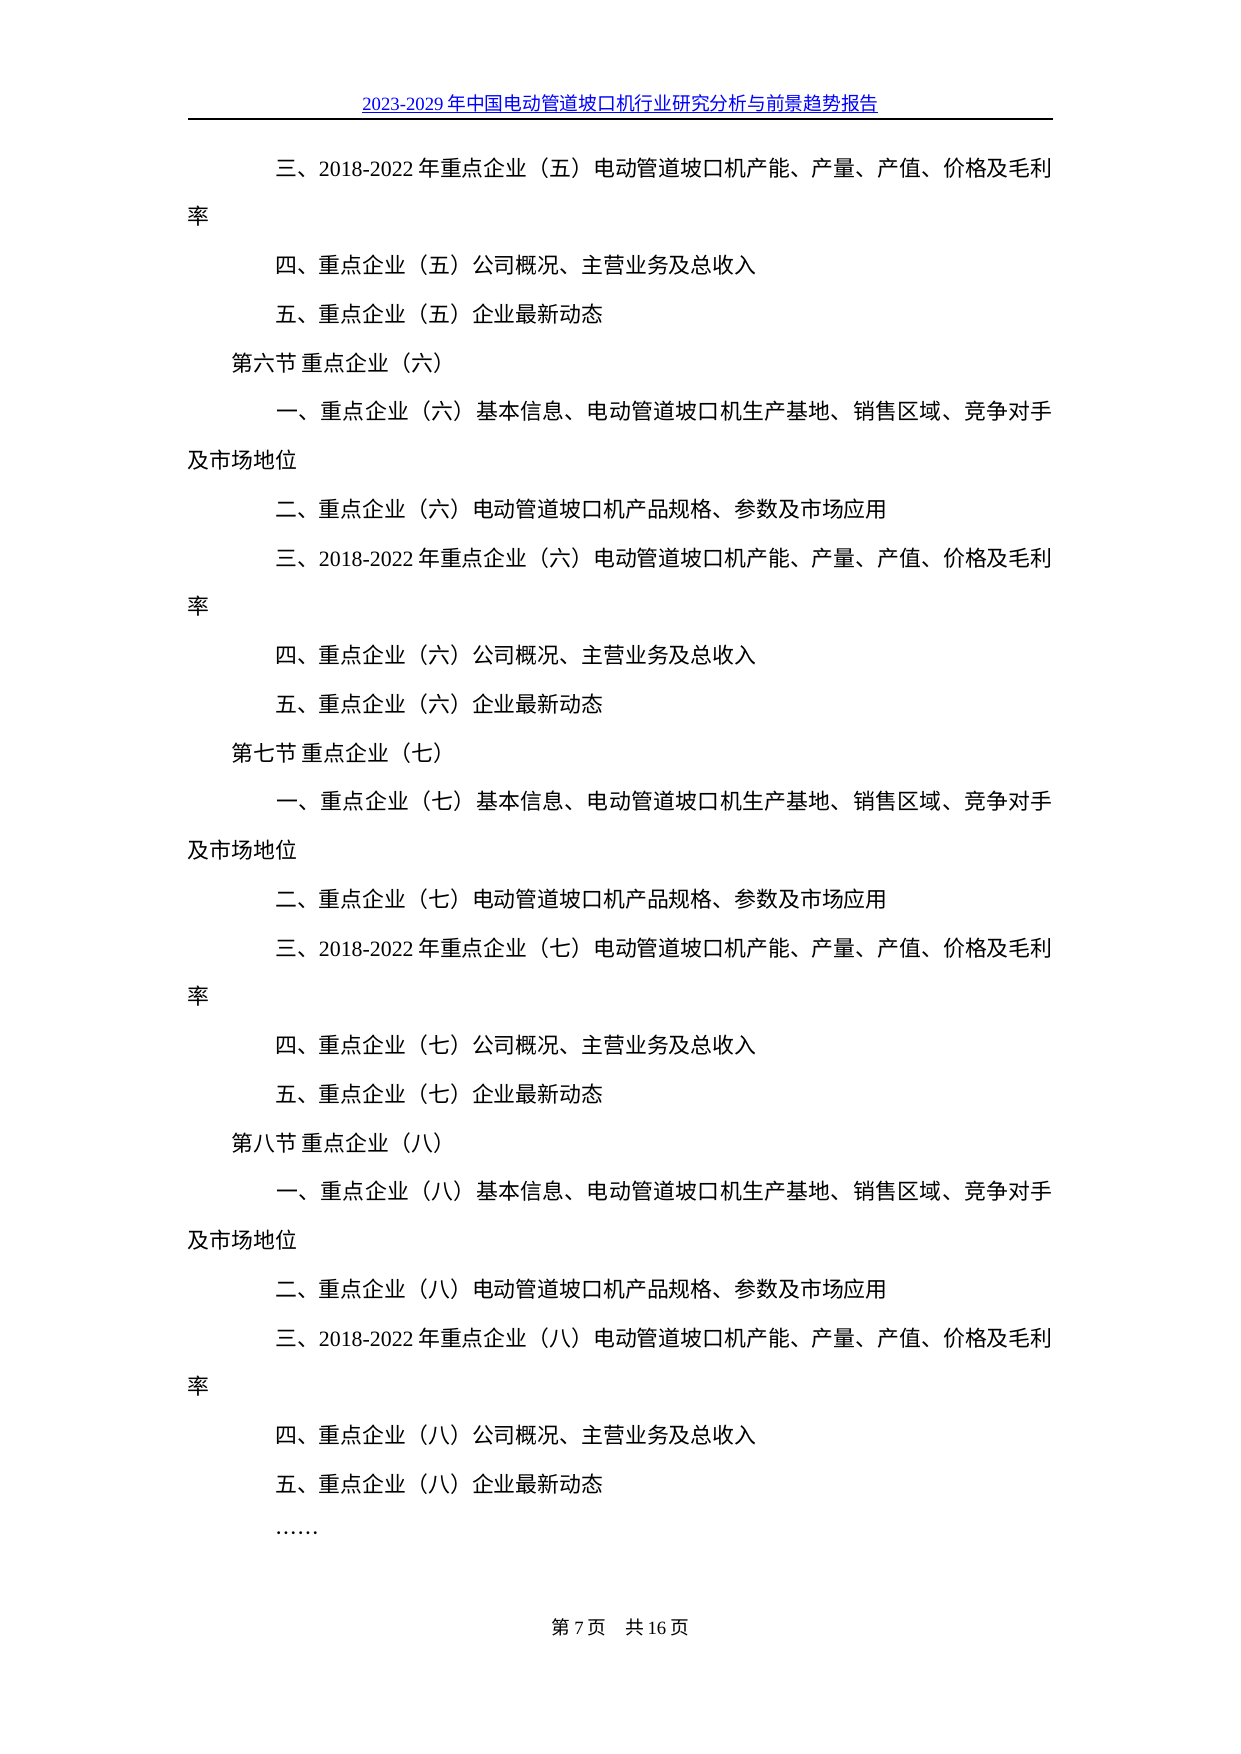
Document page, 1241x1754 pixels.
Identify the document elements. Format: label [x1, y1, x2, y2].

text [187, 150, 1053, 1548]
